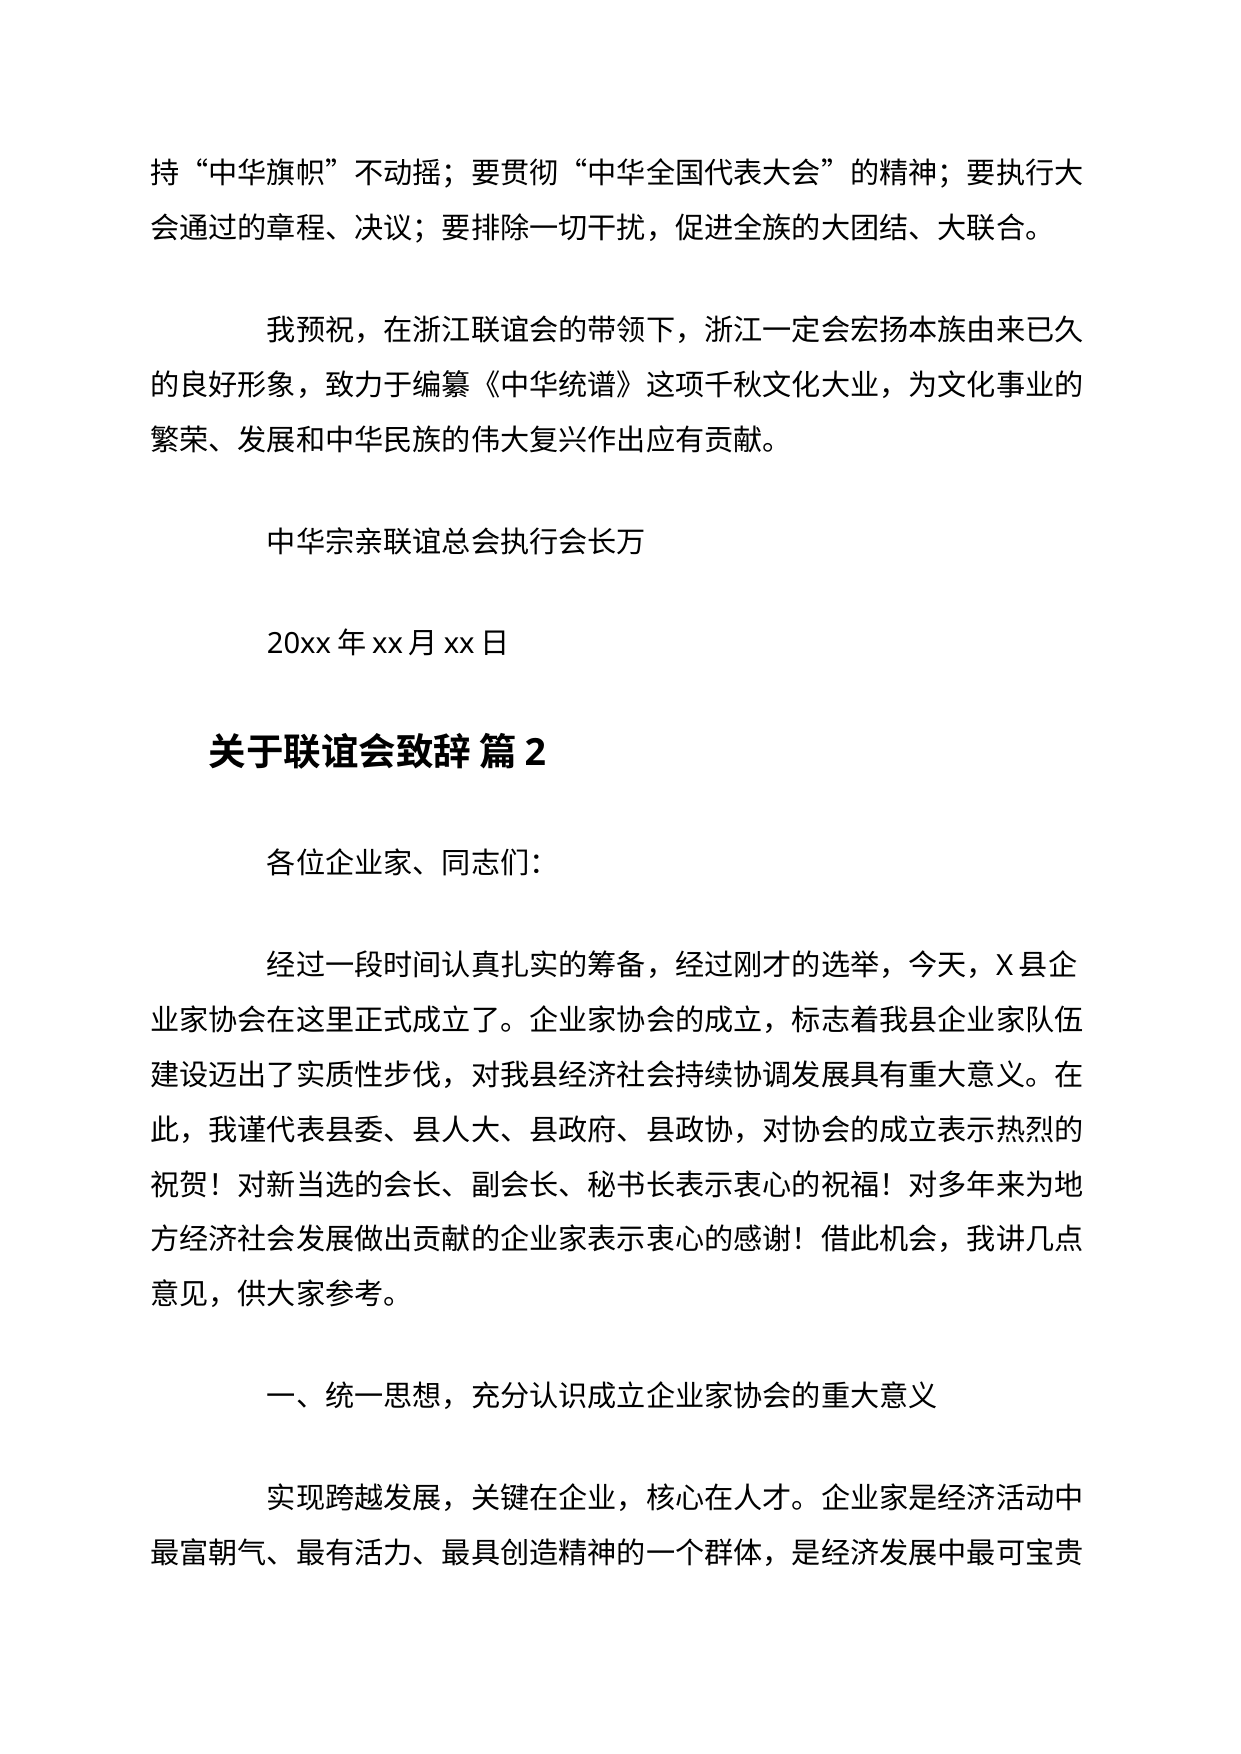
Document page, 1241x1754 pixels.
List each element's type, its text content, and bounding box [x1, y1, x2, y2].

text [150, 1474, 1090, 1572]
text 经过一段时间认真扎实的筹备，经过刚才的选举，今天，X县企业家协会在这里正式成立了。企业家协会的成立，标志着我县企业家队伍建设迈出了实质性步伐，对我县经济社会持续协调发展具有重大意义。在此，我谨代表县委、县人大、县政府、县政协，对协会的成立表示热烈的祝贺！对新当选的会长、副会长、秘书长表示衷心的祝福！对多年来为地方经济社会发展做出贡献的企业家表示衷心的感谢！借此机会，我讲几点意见，供大家参考。 [150, 941, 1090, 1313]
text 各位企业家、同志们： [150, 839, 1090, 882]
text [150, 150, 1090, 247]
text 关于联谊会致辞 篇2 [150, 722, 1090, 776]
text 20xx年xx月xx日 [150, 620, 1090, 662]
text 我预祝，在浙江联谊会的带领下，浙江一定会宏扬本族由来已久的良好形象，致力于编纂《中华统谱》这项千秋文化大业，为文化事业的繁荣、发展和中华民族的伟大复兴作出应有贡献。 [150, 307, 1090, 459]
text 一、统一思想，充分认识成立企业家协会的重大意义 [150, 1373, 1090, 1415]
text 中华宗亲联谊总会执行会长万 [150, 518, 1090, 561]
